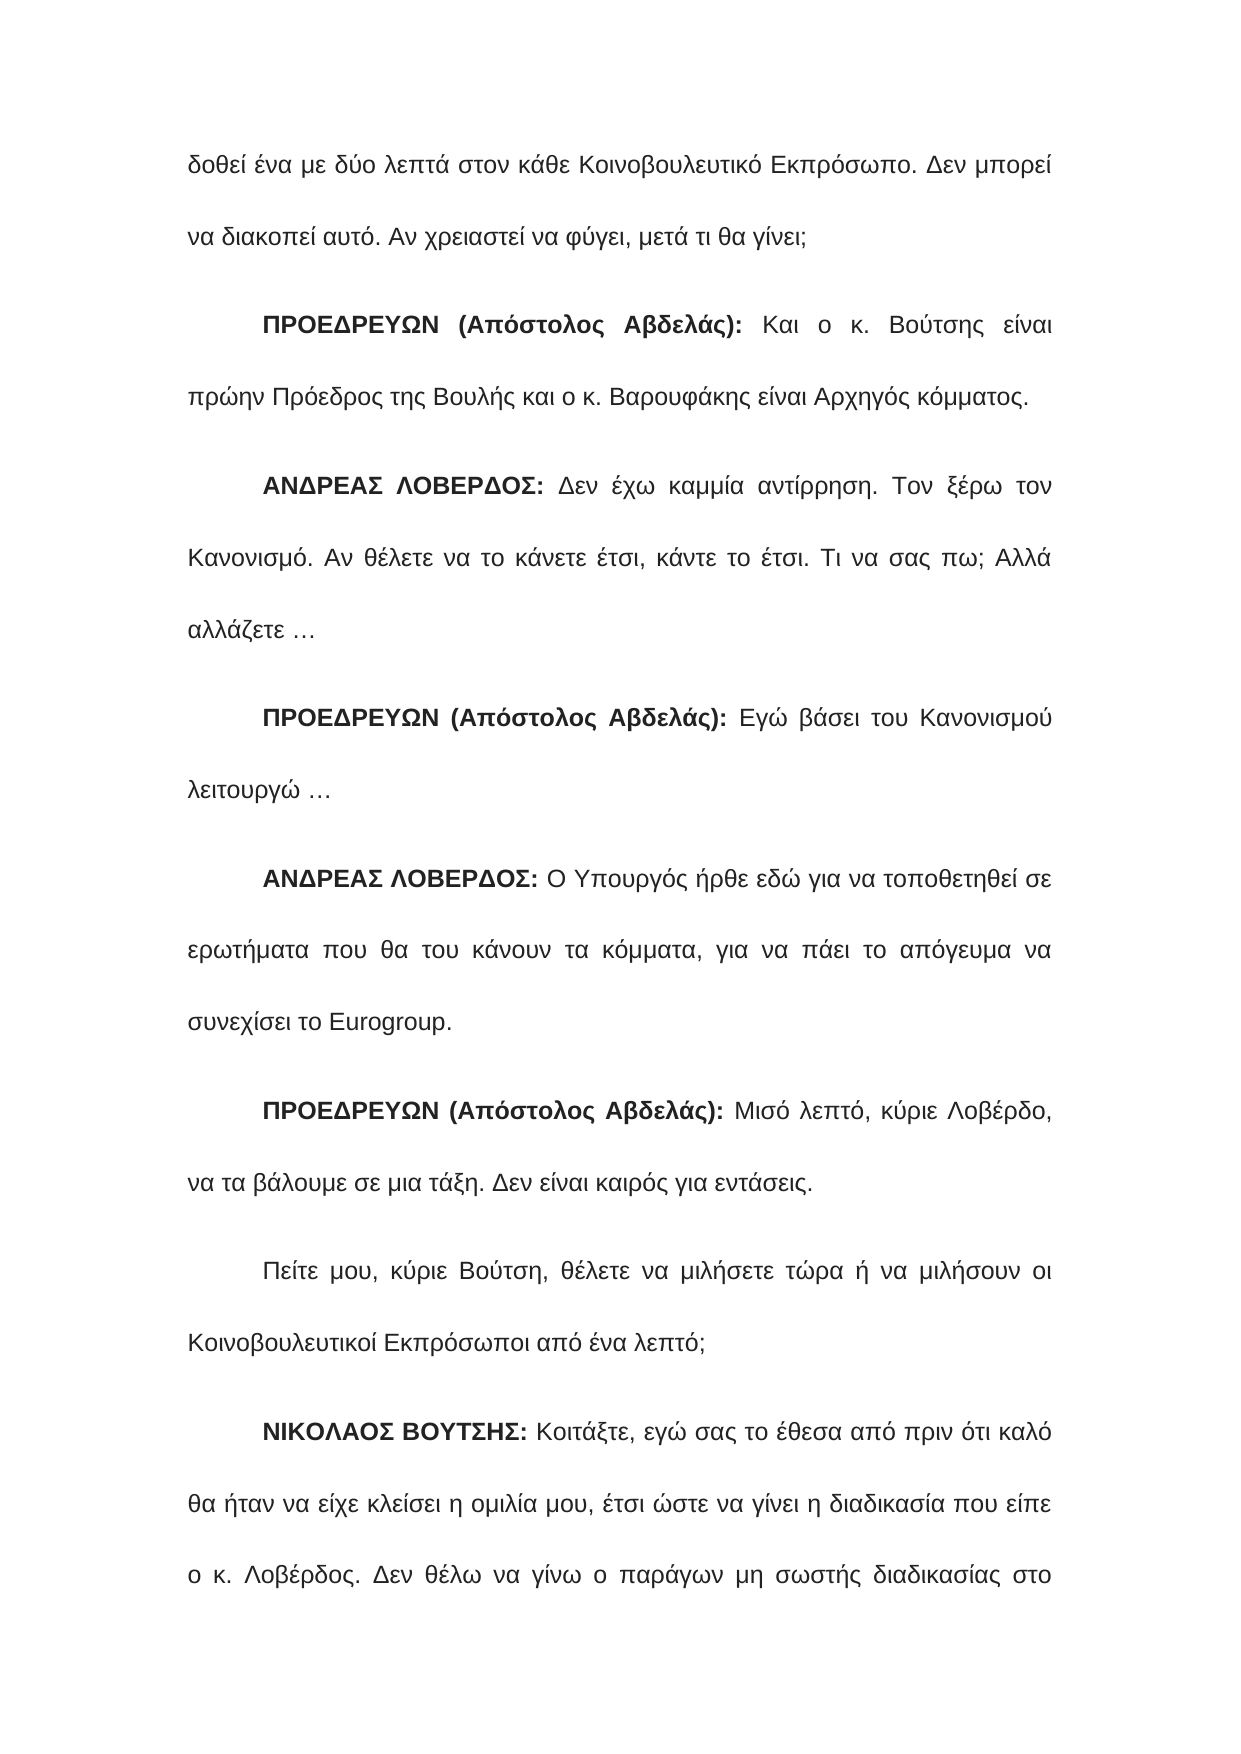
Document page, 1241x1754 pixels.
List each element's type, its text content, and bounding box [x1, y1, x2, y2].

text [187, 1417, 1053, 1589]
text Πείτε μου, κύριε Βούτση, θέλετε να μιλήσετε τώρα ή να μιλήσουν οι Κοινοβουλευτικοί Εκπρόσωποι από ένα λεπτό; [187, 1256, 1053, 1357]
text ΑΝΔΡΕΑΣ ΛΟΒΕΡΔΟΣ: Ο Υπουργός ήρθε εδώ για να τοποθετηθεί σε ερωτήματα που θα του κάνουν τα κόμματα, για να πάει το απόγευμα να συνεχίσει το Eurogroup. [187, 863, 1053, 1036]
text ΠΡΟΕΔΡΕΥΩΝ (Απόστολος Αβδελάς): Εγώ βάσει του Κανονισμού λειτουργώ … [187, 703, 1053, 804]
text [187, 150, 1053, 251]
text ΠΡΟΕΔΡΕΥΩΝ (Απόστολος Αβδελάς): Και ο κ. Βούτσης είναι πρώην Πρόεδρος της Βουλής και ο κ. Βαρουφάκης είναι Αρχηγός κόμματος. [187, 310, 1053, 411]
text ΠΡΟΕΔΡΕΥΩΝ (Απόστολος Αβδελάς): Μισό λεπτό, κύριε Λοβέρδο, να τα βάλουμε σε μια τάξη. Δεν είναι καιρός για εντάσεις. [187, 1096, 1053, 1196]
text ΑΝΔΡΕΑΣ ΛΟΒΕΡΔΟΣ: Δεν έχω καμμία αντίρρηση. Τον ξέρω τον Κανονισμό. Αν θέλετε να το κάνετε έτσι, κάντε το έτσι. Τι να σας πω; Αλλά αλλάζετε … [187, 471, 1053, 643]
